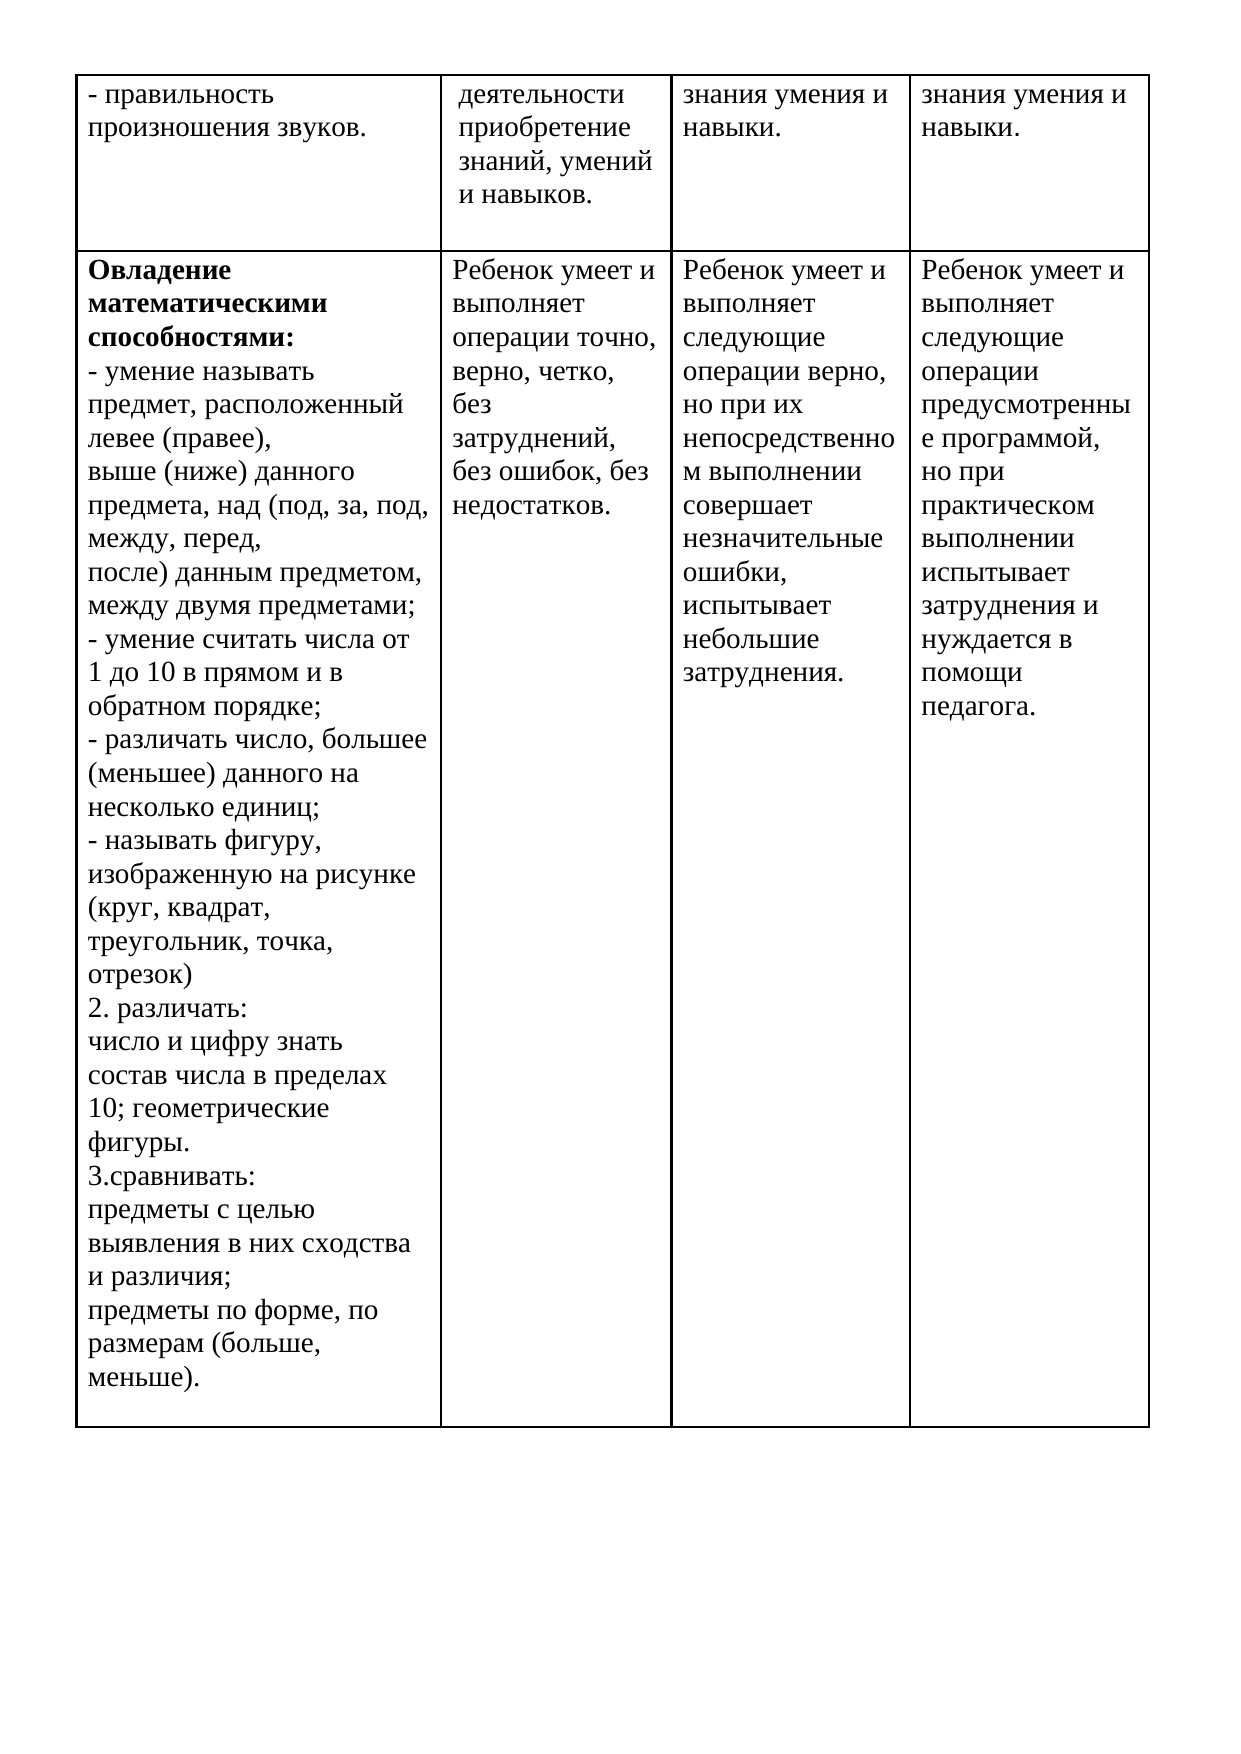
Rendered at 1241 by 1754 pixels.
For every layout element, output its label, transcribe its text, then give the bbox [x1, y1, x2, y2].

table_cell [442, 76, 670, 250]
table_cell Ребенок умеет и выполняет следующие операции верно, но при их непосредственном выполнении совершает незначительные ошибки, испытывает небольшие затруднения. [673, 252, 909, 1426]
table_cell Овладение математическими способностями: - умение называть предмет, расположенный левее (правее), выше (ниже) данного предмета, над (под, за, под, между, перед, после) данным предметом, между двумя предметами; - умение считать числа от 1 до 10 в прямом и в обратном порядке; - различать число, большее (меньшее) данного на несколько единиц; - называть фигуру, изображенную на рисунке (круг, квадрат, треугольник, точка, отрезок) 2. различать: число и цифру знать состав числа в пределах 10; геометрические фигуры. 3.сравнивать: предметы с целью выявления в них сходства и различия; предметы по форме, по размерам (больше, меньше). [78, 252, 440, 1426]
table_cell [78, 76, 440, 250]
table_cell Ребенок умеет и выполняет следующие операции предусмотренные программой, но при практическом выполнении испытывает затруднения и нуждается в помощи педагога. [911, 252, 1148, 1426]
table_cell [673, 76, 909, 250]
table_cell Ребенок умеет и выполняет операции точно, верно, четко, без затруднений, без ошибок, без недостатков. [442, 252, 670, 1426]
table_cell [911, 76, 1148, 250]
